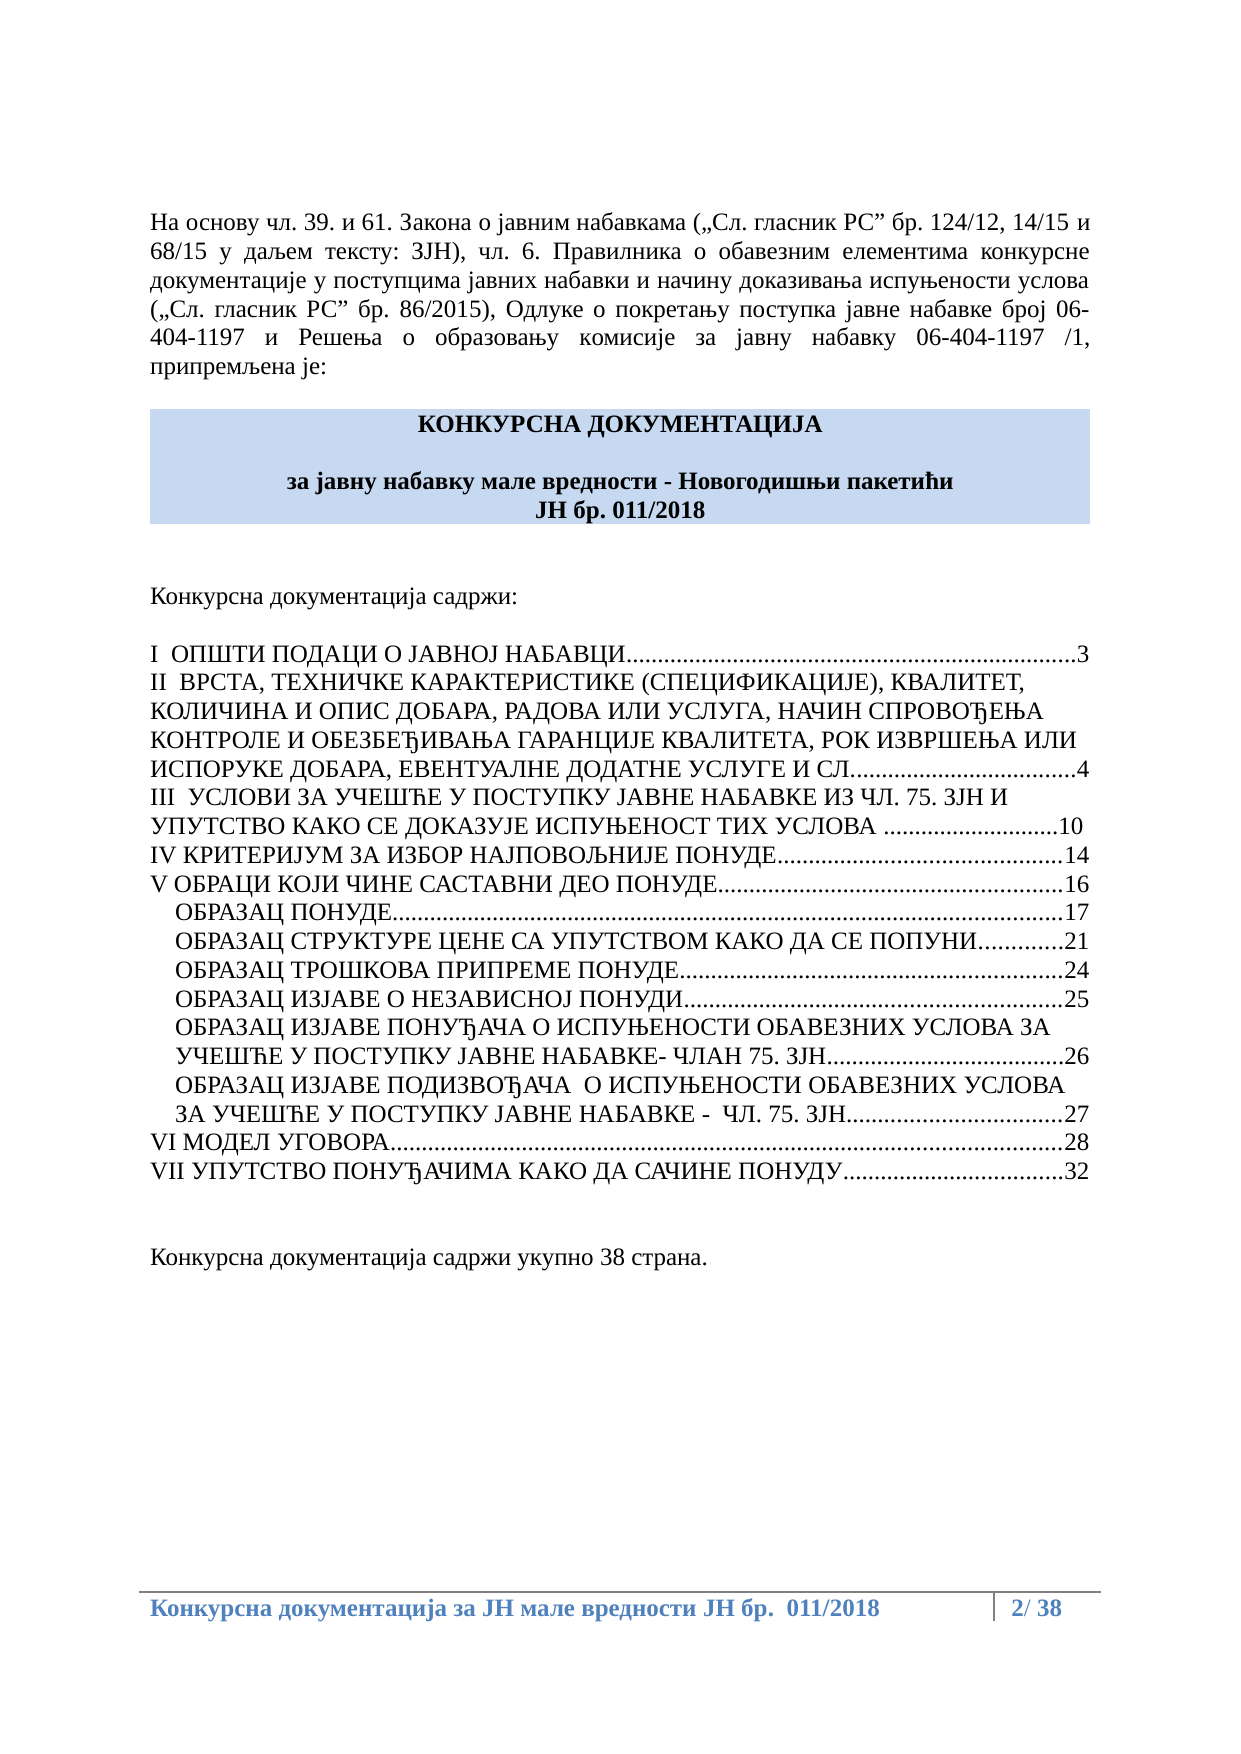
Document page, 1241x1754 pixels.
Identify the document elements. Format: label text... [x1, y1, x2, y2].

text ОБРАЗАЦ СТРУКТУРЕ ЦЕНЕ СА УПУТСТВОМ КАКО ДА СЕ ПОПУНИ 21 [175, 926, 1090, 955]
text III УСЛОВИ ЗА УЧЕШЋЕ У ПОСТУПКУ ЈАВНЕ НАБАВКЕ ИЗ ЧЛ. 75. ЗЈН И УПУТСТВО КАКО СЕ ДОКАЗУЈЕ ИСПУЊЕНОСТ ТИХ УСЛОВА ............................10 [150, 782, 1090, 840]
text I ОПШТИ ПОДАЦИ О ЈАВНОЈ НАБАВЦИ 3 [150, 639, 1090, 667]
text VI МОДЕЛ УГОВОРА 28 [150, 1127, 1090, 1156]
text Конкурсна документација садржи: [150, 581, 1090, 610]
text ЈН бр. 011/2018 [150, 495, 1090, 524]
text ОБРАЗАЦ ИЗЈАВЕ ПОДИЗВОЂАЧА О ИСПУЊЕНОСТИ ОБАВЕЗНИХ УСЛОВА ЗА УЧЕШЋЕ У ПОСТУПКУ ЈАВНЕ НАБАВКЕ - ЧЛ. 75. ЗЈН 27 [175, 1070, 1090, 1127]
text IV КРИТЕРИЈУМ ЗА ИЗБОР НАЈПОВОЉНИЈЕ ПОНУДЕ 14 [150, 840, 1090, 869]
text ОБРАЗАЦ ИЗЈАВЕ ПОНУЂАЧА О ИСПУЊЕНОСТИ ОБАВЕЗНИХ УСЛОВА ЗА УЧЕШЋЕ У ПОСТУПКУ ЈАВНЕ НАБАВКЕ- ЧЛАН 75. ЗЈН 26 [175, 1012, 1090, 1070]
text КОНКУРСНА ДОКУМЕНТАЦИЈА [150, 409, 1090, 437]
text за јавну набавку мале вредности - Новогодишњи пакетићи [150, 466, 1090, 495]
text ОБРАЗАЦ ПОНУДЕ 17 [175, 897, 1090, 926]
text Конкурсна документација садржи укупно 38 страна. [150, 1242, 1090, 1271]
text II ВРСТА, ТЕХНИЧКЕ КАРАКТЕРИСТИКЕ (СПЕЦИФИКАЦИЈЕ), КВАЛИТЕТ, КОЛИЧИНА И ОПИС ДОБАРА, РАДОВА ИЛИ УСЛУГА, НАЧИН СПРОВОЂЕЊА КОНТРОЛЕ И ОБЕЗБЕЂИВАЊА ГАРАНЦИЈЕ КВАЛИТЕТА, РОК ИЗВРШЕЊА ИЛИ ИСПОРУКЕ ДОБАРА, ЕВЕНТУАЛНЕ ДОДАТНЕ УСЛУГЕ И СЛ. 4 [150, 667, 1090, 782]
text На основу чл. 39. и 61. Закона о јавним набавкама („Сл. гласник РС” бр. 124/12, 14/15 и 68/15 у даљем тексту: ЗЈН), чл. 6. Правилника о обавезним елементима конкурсне документације у поступцима јавних набавки и начину доказивања испуњености услова („Сл. гласник РС” бр. 86/2015), Одлуке о покретању поступка јавне набавке број 06-404-1197 и Решења о образовању комисије за јавну набавку 06-404-1197 /1, припремљена је: [150, 207, 1090, 380]
text VII УПУТСТВО ПОНУЂАЧИМА КАКО ДА САЧИНЕ ПОНУДУ 32 [150, 1156, 1090, 1185]
text ОБРАЗАЦ ТРОШКОВА ПРИПРЕМЕ ПОНУДЕ 24 [175, 955, 1090, 984]
text V ОБРАЦИ КОЈИ ЧИНЕ САСТАВНИ ДЕО ПОНУДЕ 16 [150, 869, 1090, 897]
text ОБРАЗАЦ ИЗЈАВЕ О НЕЗАВИСНОЈ ПОНУДИ 25 [175, 984, 1090, 1012]
